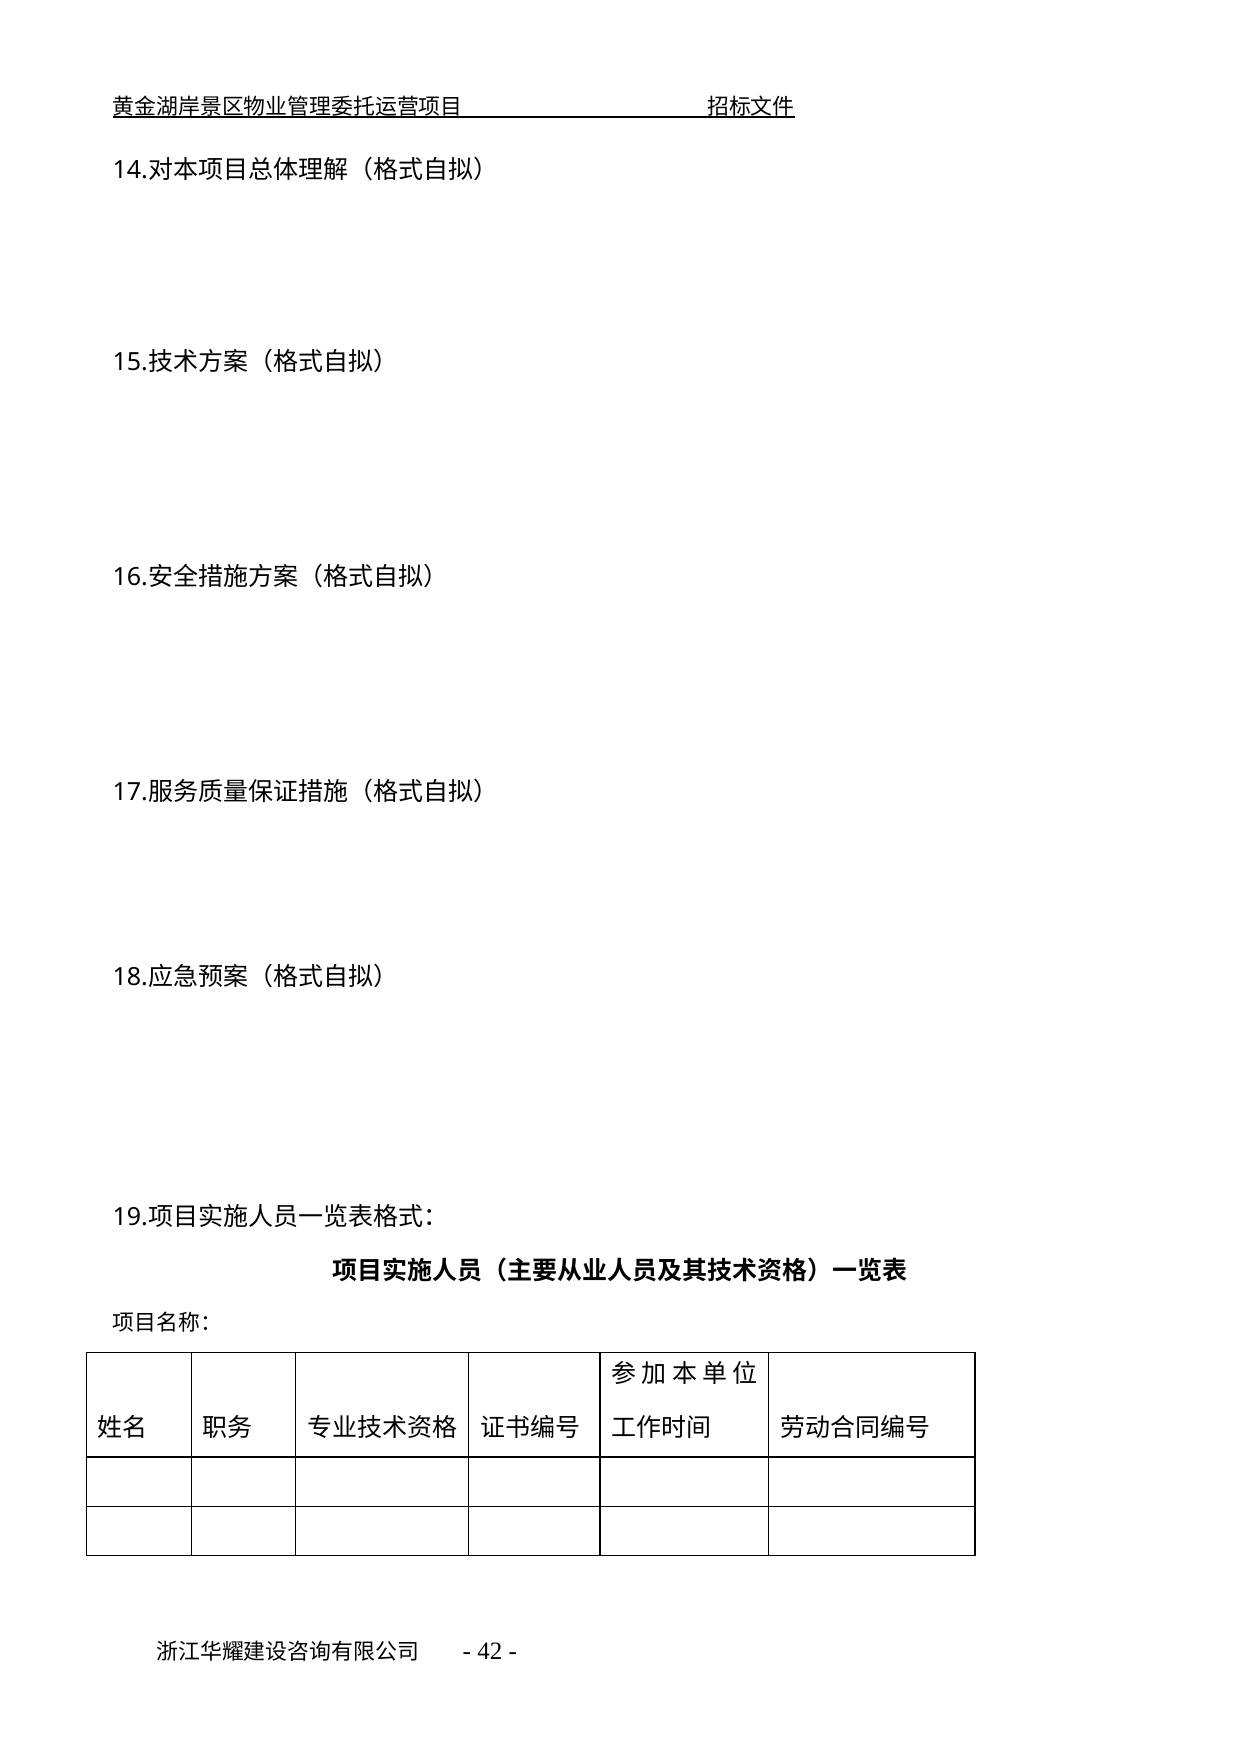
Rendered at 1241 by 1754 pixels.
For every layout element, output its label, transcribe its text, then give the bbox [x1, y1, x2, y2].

table_cell [469, 1507, 599, 1555]
text 17.服务质量保证措施（格式自拟） [112, 771, 1128, 808]
table_cell [769, 1458, 974, 1506]
text 项目名称： [112, 1305, 1128, 1336]
table_header 专业技术资格 [296, 1353, 468, 1456]
table_header 参加本单位工作时间 [601, 1353, 768, 1456]
table_cell [296, 1507, 468, 1555]
text 项目实施人员（主要从业人员及其技术资格）一览表 [112, 1250, 1128, 1287]
text 14.对本项目总体理解（格式自拟） [112, 150, 1128, 186]
table_cell [601, 1507, 768, 1555]
text 15.技术方案（格式自拟） [112, 342, 1128, 378]
table_cell [192, 1458, 295, 1506]
table_cell [769, 1507, 974, 1555]
table_header 职务 [192, 1353, 295, 1456]
table_cell [601, 1458, 768, 1506]
text 16.安全措施方案（格式自拟） [112, 557, 1128, 593]
table_header 证书编号 [469, 1353, 599, 1456]
table_cell [192, 1507, 295, 1555]
text 19.项目实施人员一览表格式： [112, 1196, 1128, 1232]
table_header 姓名 [87, 1353, 191, 1456]
text 18.应急预案（格式自拟） [112, 956, 1128, 993]
table_cell [469, 1458, 599, 1506]
table_header 劳动合同编号 [769, 1353, 974, 1456]
table_cell [87, 1507, 191, 1555]
table_cell [296, 1458, 468, 1506]
table_cell [87, 1458, 191, 1506]
